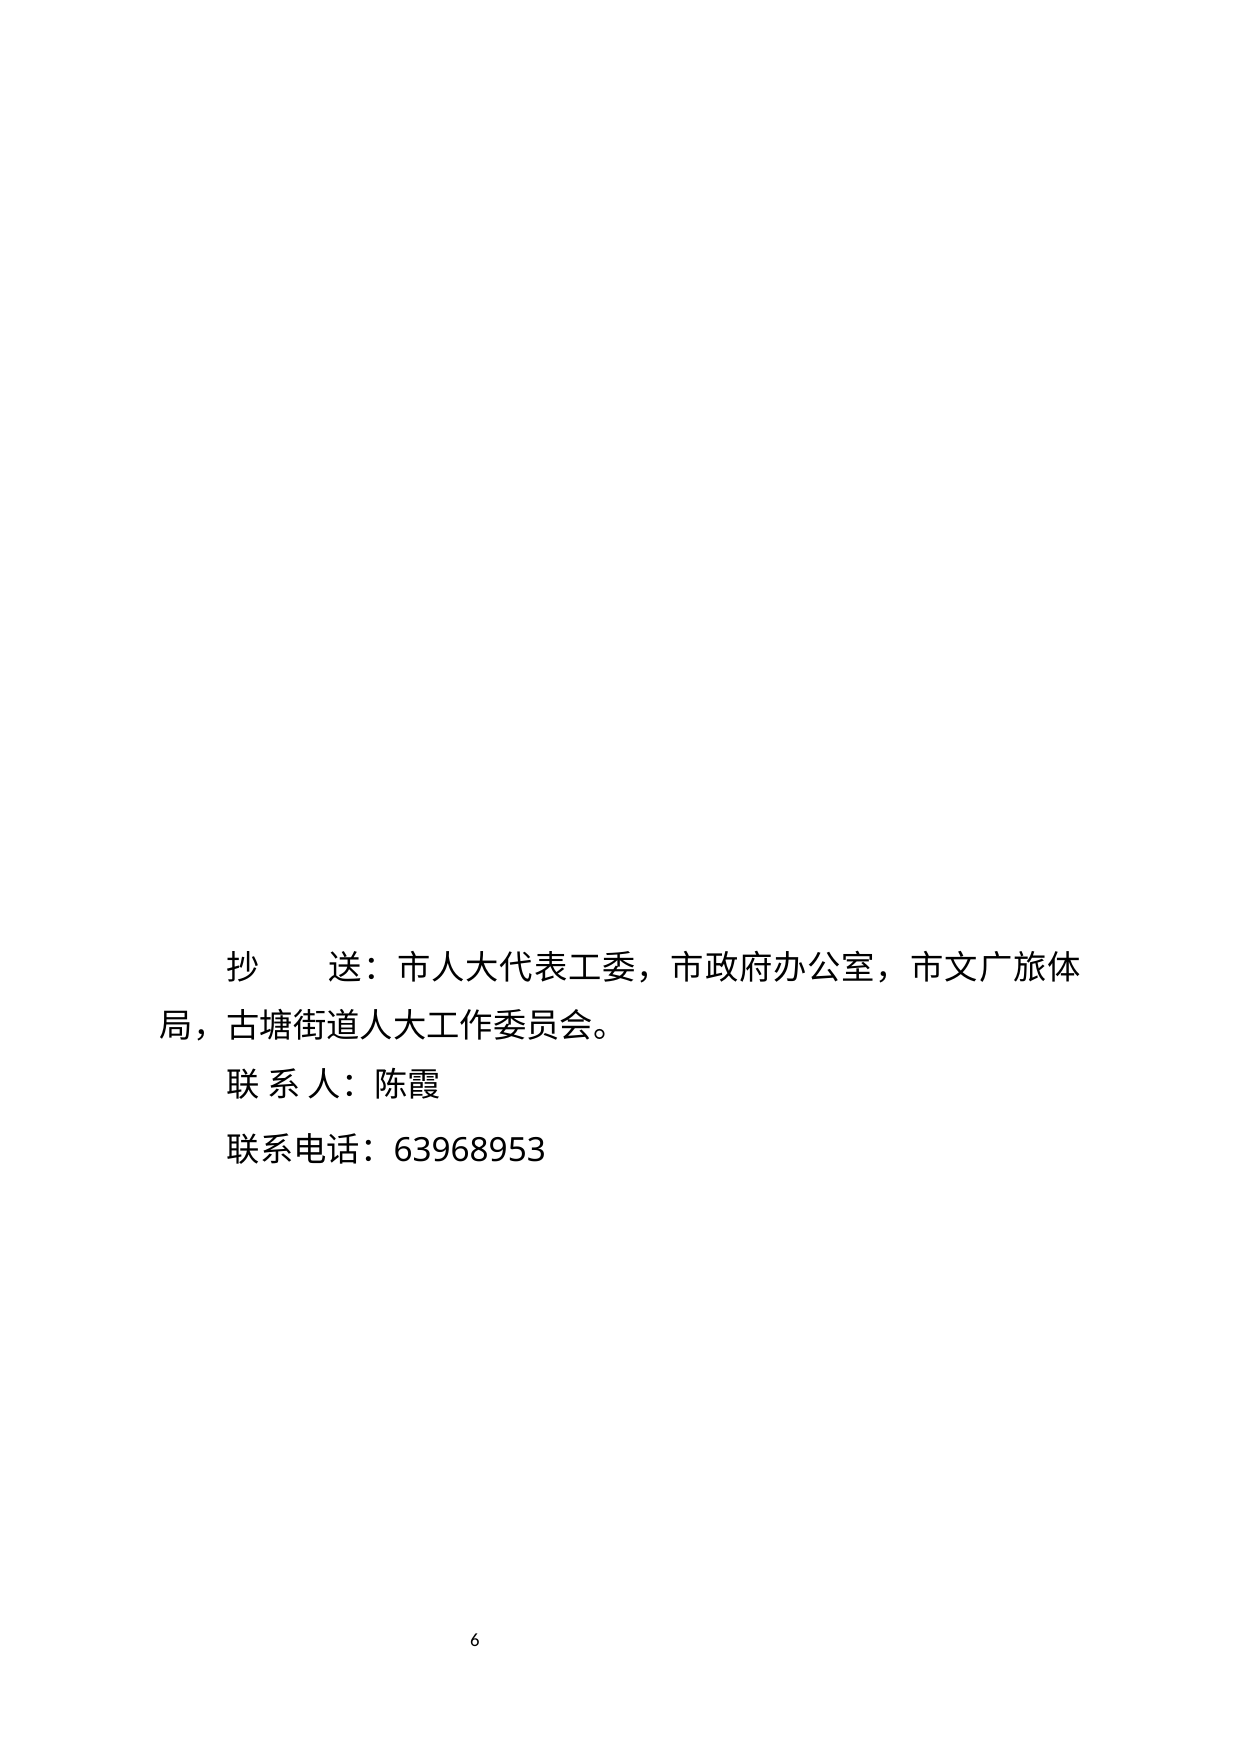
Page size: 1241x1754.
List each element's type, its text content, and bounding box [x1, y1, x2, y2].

text 联系电话：63968953 [159, 1114, 1081, 1179]
text 联 系 人：陈霞 [159, 1049, 1081, 1114]
text 抄 送：市人大代表工委，市政府办公室，市文广旅体局，古塘街道人大工作委员会。 [159, 933, 1081, 1049]
